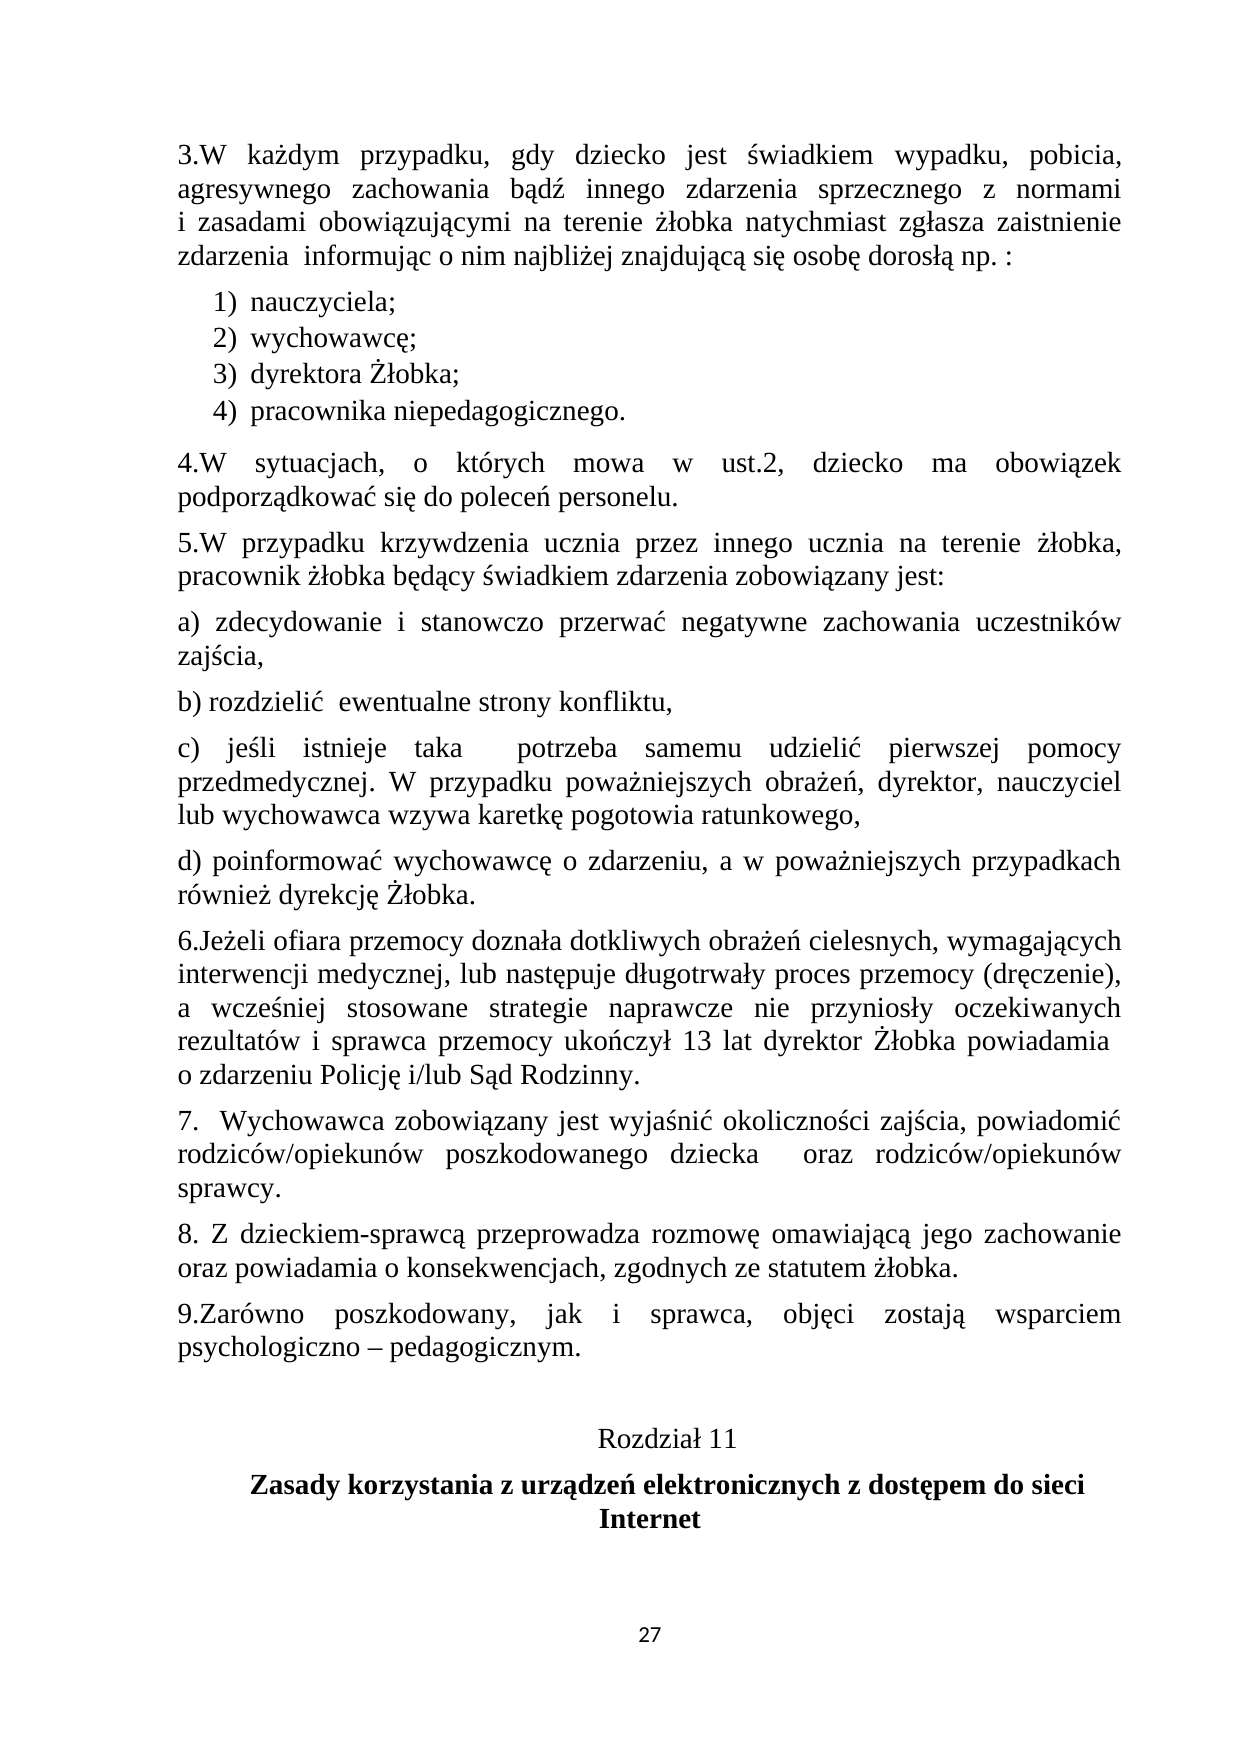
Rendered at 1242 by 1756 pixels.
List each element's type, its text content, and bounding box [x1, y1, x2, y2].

text c) jeśli istnieje taka potrzeba samemu udzielić pierwszej pomocy przedmedycznej. W przypadku poważniejszych obrażeń, dyrektor, nauczyciel lub wychowawca wzywa karetkę pogotowia ratunkowego, [177, 730, 1122, 831]
text 6.Jeżeli ofiara przemocy doznała dotkliwych obrażeń cielesnych, wymagających interwencji medycznej, lub następuje długotrwały proces przemocy (dręczenie), a wcześniej stosowane strategie naprawcze nie przyniosły oczekiwanych rezultatów i sprawca przemocy ukończył 13 lat dyrektor Żłobka powiadamia o zdarzeniu Policję i/lub Sąd Rodzinny. [177, 923, 1122, 1091]
text Rozdział 11 [177, 1421, 1122, 1455]
text 8. Z dzieckiem-sprawcą przeprowadza rozmowę omawiającą jego zachowanie oraz powiadamia o konsekwencjach, zgodnych ze statutem żłobka. [177, 1216, 1122, 1283]
text 3.W każdym przypadku, gdy dziecko jest świadkiem wypadku, pobicia, agresywnego zachowania bądź innego zdarzenia sprzecznego z normami i zasadami obowiązującymi na terenie żłobka natychmiast zgłasza zaistnienie zdarzenia informując o nim najbliżej znajdującą się osobę dorosłą np. : [177, 137, 1122, 272]
text a) zdecydowanie i stanowczo przerwać negatywne zachowania uczestników zajścia, [177, 604, 1122, 672]
text 5.W przypadku krzywdzenia ucznia przez innego ucznia na terenie żłobka, pracownik żłobka będący świadkiem zdarzenia zobowiązany jest: [177, 525, 1122, 592]
text 9.Zarówno poszkodowany, jak i sprawca, objęci zostają wsparciem psychologiczno – pedagogicznym. [177, 1296, 1122, 1363]
text 4.W sytuacjach, o których mowa w ust.2, dziecko ma obowiązek podporządkować się do poleceń personelu. [177, 445, 1122, 512]
list dyrektora Żłobka; [213, 356, 1122, 390]
text 7. Wychowawca zobowiązany jest wyjaśnić okoliczności zajścia, powiadomić rodziców/opiekunów poszkodowanego dziecka oraz rodziców/opiekunów sprawcy. [177, 1103, 1122, 1204]
list pracownika niepedagogicznego. [213, 393, 1122, 426]
text d) poinformować wychowawcę o zdarzeniu, a w poważniejszych przypadkach również dyrekcję Żłobka. [177, 843, 1122, 910]
text b) rozdzielić ewentualne strony konfliktu, [177, 684, 1122, 718]
text Zasady korzystania z urządzeń elektronicznych z dostępem do sieci Internet [177, 1467, 1122, 1534]
list wychowawcę; [213, 320, 1122, 354]
list nauczyciela; [213, 284, 1122, 318]
